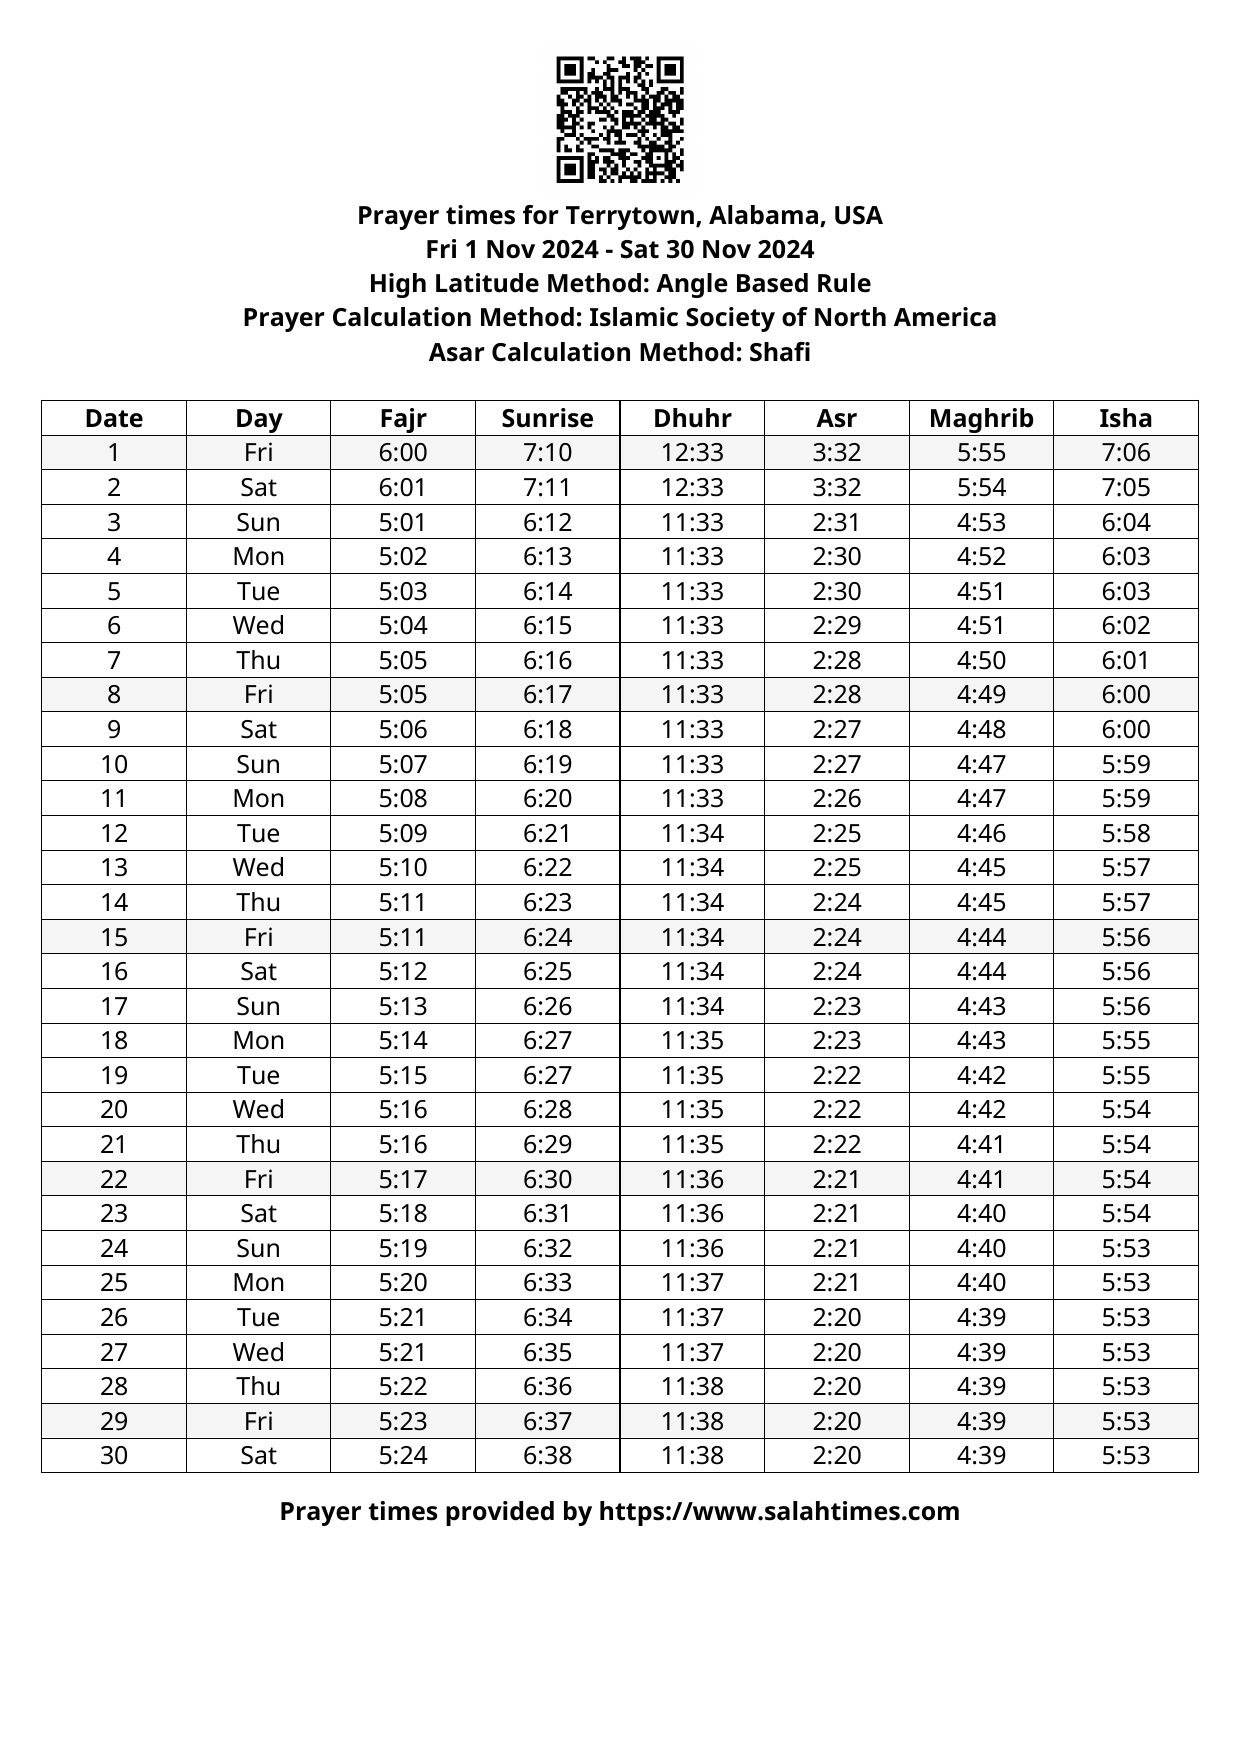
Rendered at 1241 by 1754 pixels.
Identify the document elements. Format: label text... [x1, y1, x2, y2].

text Asar Calculation Method: Shafi [42, 334, 1198, 368]
table_cell Wed [187, 851, 330, 884]
table_cell 6:15 [476, 609, 619, 642]
table_cell 5:03 [331, 574, 475, 607]
table_cell 5:56 [1054, 989, 1198, 1022]
table_cell 2:23 [765, 1024, 909, 1057]
table_cell 6:27 [476, 1024, 619, 1057]
table_cell 5:21 [331, 1335, 475, 1368]
table_cell Mon [187, 1266, 330, 1299]
table_cell 2:20 [765, 1369, 909, 1403]
table_cell 5:53 [1054, 1300, 1198, 1334]
table_cell 4:51 [910, 609, 1053, 642]
table_cell 3:32 [765, 436, 909, 469]
table_cell 5:55 [910, 436, 1053, 469]
table_cell 4:42 [910, 1058, 1053, 1092]
table_cell 3:32 [765, 470, 909, 504]
table_cell Wed [187, 609, 330, 642]
table_cell 11:33 [621, 678, 764, 711]
table_cell 4:39 [910, 1300, 1053, 1334]
table_cell 5:54 [1054, 1196, 1198, 1230]
table_cell 6:00 [1054, 678, 1198, 711]
table_cell 6:00 [331, 436, 475, 469]
table_cell 20 [42, 1093, 186, 1126]
table_cell 5:20 [331, 1266, 475, 1299]
table_cell 6:30 [476, 1162, 619, 1195]
table_cell 5:53 [1054, 1439, 1198, 1472]
table_cell 7:05 [1054, 470, 1198, 504]
table_cell 5:01 [331, 505, 475, 538]
table_cell 2:27 [765, 747, 909, 780]
table_cell 2:20 [765, 1335, 909, 1368]
table_cell 5:59 [1054, 781, 1198, 815]
table_cell 1 [42, 436, 186, 469]
table_cell Fri [187, 1162, 330, 1195]
table_cell 11:36 [621, 1162, 764, 1195]
table_cell 7 [42, 643, 186, 677]
table_header Date [42, 401, 186, 434]
table_cell 21 [42, 1127, 186, 1161]
table_cell 6:24 [476, 920, 619, 953]
table_cell 2:25 [765, 816, 909, 849]
table_cell 4:39 [910, 1404, 1053, 1437]
table_cell 2:24 [765, 920, 909, 953]
table_cell 4:51 [910, 574, 1053, 607]
table_cell 11:37 [621, 1335, 764, 1368]
table_cell 5:12 [331, 954, 475, 988]
table_cell 6:19 [476, 747, 619, 780]
table_cell 4:40 [910, 1266, 1053, 1299]
table_cell 4:43 [910, 1024, 1053, 1057]
table_cell 4:45 [910, 885, 1053, 919]
table_cell 6:02 [1054, 609, 1198, 642]
table_cell 11:34 [621, 851, 764, 884]
table_cell 5:17 [331, 1162, 475, 1195]
table_cell 3 [42, 505, 186, 538]
table_cell 4:49 [910, 678, 1053, 711]
table_cell 6:22 [476, 851, 619, 884]
table_cell 5:56 [1054, 954, 1198, 988]
table_header Dhuhr [621, 401, 764, 434]
table_cell Fri [187, 678, 330, 711]
table_cell 2:28 [765, 643, 909, 677]
table_cell 6:16 [476, 643, 619, 677]
table_cell 11:35 [621, 1024, 764, 1057]
table_header Day [187, 401, 330, 434]
table_cell 11:33 [621, 781, 764, 815]
table_cell 5:53 [1054, 1335, 1198, 1368]
text High Latitude Method: Angle Based Rule [42, 266, 1198, 300]
table_header Isha [1054, 401, 1198, 434]
table_cell 11:34 [621, 816, 764, 849]
table_cell 2:20 [765, 1439, 909, 1472]
table_cell Thu [187, 885, 330, 919]
table_cell 12:33 [621, 436, 764, 469]
table_cell 4:42 [910, 1093, 1053, 1126]
table_cell 5:55 [1054, 1058, 1198, 1092]
table_cell 5:06 [331, 712, 475, 746]
table_cell 5:53 [1054, 1266, 1198, 1299]
table_cell 2:30 [765, 539, 909, 573]
table_cell 22 [42, 1162, 186, 1195]
table_cell 2:24 [765, 954, 909, 988]
table_header Fajr [331, 401, 475, 434]
table_cell 17 [42, 989, 186, 1022]
table_cell 4:46 [910, 816, 1053, 849]
table_cell Tue [187, 816, 330, 849]
table_cell 23 [42, 1196, 186, 1230]
table_cell 6:31 [476, 1196, 619, 1230]
table_cell 5:07 [331, 747, 475, 780]
table_cell 2:23 [765, 989, 909, 1022]
table_cell 6:03 [1054, 574, 1198, 607]
table_cell 5:15 [331, 1058, 475, 1092]
table_cell 4:47 [910, 781, 1053, 815]
table_cell 28 [42, 1369, 186, 1403]
table_cell 6:23 [476, 885, 619, 919]
table_cell 5:05 [331, 678, 475, 711]
table_cell Thu [187, 1127, 330, 1161]
table_cell 2:25 [765, 851, 909, 884]
table_cell Sat [187, 1196, 330, 1230]
table_cell 5 [42, 574, 186, 607]
table_cell Sat [187, 1439, 330, 1472]
picture [542, 41, 699, 198]
table_cell Thu [187, 1369, 330, 1403]
table_cell 6:04 [1054, 505, 1198, 538]
table_cell 4:43 [910, 989, 1053, 1022]
table_cell Sat [187, 954, 330, 988]
table_cell Sun [187, 505, 330, 538]
table_cell 9 [42, 712, 186, 746]
table_cell 5:02 [331, 539, 475, 573]
table_cell 2:28 [765, 678, 909, 711]
table_cell 5:55 [1054, 1024, 1198, 1057]
table_cell 4:44 [910, 920, 1053, 953]
table_cell 11:33 [621, 609, 764, 642]
table_cell 11:38 [621, 1369, 764, 1403]
table_header Asr [765, 401, 909, 434]
table_cell Sun [187, 989, 330, 1022]
table_cell 6:38 [476, 1439, 619, 1472]
table_cell 2:22 [765, 1093, 909, 1126]
table_cell 13 [42, 851, 186, 884]
table_cell 8 [42, 678, 186, 711]
table_cell Wed [187, 1335, 330, 1368]
table_cell 11:37 [621, 1300, 764, 1334]
table_cell 6:37 [476, 1404, 619, 1437]
table_cell 2:24 [765, 885, 909, 919]
table_cell 11:33 [621, 643, 764, 677]
table_cell 11:34 [621, 954, 764, 988]
table_header Sunrise [476, 401, 619, 434]
table_cell 11 [42, 781, 186, 815]
table_cell Sat [187, 470, 330, 504]
table_cell 4 [42, 539, 186, 573]
text Prayer Calculation Method: Islamic Society of North America [42, 300, 1198, 334]
table_cell 6:00 [1054, 712, 1198, 746]
table_cell Mon [187, 539, 330, 573]
table_cell 5:54 [1054, 1127, 1198, 1161]
table_cell 5:24 [331, 1439, 475, 1472]
table_cell 2:21 [765, 1162, 909, 1195]
table_cell 5:54 [1054, 1162, 1198, 1195]
table_cell 5:18 [331, 1196, 475, 1230]
table_cell Fri [187, 436, 330, 469]
table_cell 11:34 [621, 920, 764, 953]
table_cell 29 [42, 1404, 186, 1437]
table_cell 11:35 [621, 1093, 764, 1126]
table_cell 5:13 [331, 989, 475, 1022]
table_cell 5:16 [331, 1127, 475, 1161]
table_cell 2:30 [765, 574, 909, 607]
table_cell 5:10 [331, 851, 475, 884]
table_cell 16 [42, 954, 186, 988]
table_cell 6:20 [476, 781, 619, 815]
table_cell Wed [187, 1093, 330, 1126]
table_cell 7:10 [476, 436, 619, 469]
table_cell 6 [42, 609, 186, 642]
table_cell 6:18 [476, 712, 619, 746]
table_cell 19 [42, 1058, 186, 1092]
table_cell 6:17 [476, 678, 619, 711]
table_cell Sun [187, 747, 330, 780]
table_cell 11:33 [621, 505, 764, 538]
table_cell 6:01 [1054, 643, 1198, 677]
table_cell 6:34 [476, 1300, 619, 1334]
table_cell 6:27 [476, 1058, 619, 1092]
table_cell 2:27 [765, 712, 909, 746]
table_cell 6:36 [476, 1369, 619, 1403]
table_cell Mon [187, 781, 330, 815]
table_cell 6:14 [476, 574, 619, 607]
table_cell 6:01 [331, 470, 475, 504]
table_cell 6:25 [476, 954, 619, 988]
table_cell 27 [42, 1335, 186, 1368]
table_cell 2:21 [765, 1266, 909, 1299]
table_cell 6:13 [476, 539, 619, 573]
table_cell 6:29 [476, 1127, 619, 1161]
table_cell 11:33 [621, 574, 764, 607]
table_cell 2:20 [765, 1404, 909, 1437]
table_cell 15 [42, 920, 186, 953]
table_cell 24 [42, 1231, 186, 1264]
table_cell 18 [42, 1024, 186, 1057]
table_cell 4:40 [910, 1196, 1053, 1230]
table_cell 4:50 [910, 643, 1053, 677]
table_cell Tue [187, 574, 330, 607]
table_cell 11:33 [621, 539, 764, 573]
table_cell 2:26 [765, 781, 909, 815]
table_cell Fri [187, 920, 330, 953]
table_cell 14 [42, 885, 186, 919]
table_cell 11:33 [621, 747, 764, 780]
table_cell 2:31 [765, 505, 909, 538]
table_cell 5:54 [910, 470, 1053, 504]
table_cell 2:22 [765, 1127, 909, 1161]
table_cell 6:32 [476, 1231, 619, 1264]
table_cell 5:08 [331, 781, 475, 815]
table_cell 5:09 [331, 816, 475, 849]
table_cell 5:53 [1054, 1404, 1198, 1437]
table_cell 4:47 [910, 747, 1053, 780]
table_cell 12:33 [621, 470, 764, 504]
table_cell 4:52 [910, 539, 1053, 573]
table_cell 5:19 [331, 1231, 475, 1264]
table_cell Sat [187, 712, 330, 746]
table_cell 6:26 [476, 989, 619, 1022]
table_cell 11:35 [621, 1127, 764, 1161]
table_cell 4:44 [910, 954, 1053, 988]
text Prayer times provided by https://www.salahtimes.com [42, 1494, 1198, 1528]
table_cell 26 [42, 1300, 186, 1334]
table_cell 10 [42, 747, 186, 780]
table_cell 5:56 [1054, 920, 1198, 953]
table_cell Sun [187, 1231, 330, 1264]
table_cell 5:57 [1054, 851, 1198, 884]
table_cell 5:14 [331, 1024, 475, 1057]
table_cell 11:34 [621, 989, 764, 1022]
table_cell Fri [187, 1404, 330, 1437]
table_cell 30 [42, 1439, 186, 1472]
table_cell 6:28 [476, 1093, 619, 1126]
table_cell 6:33 [476, 1266, 619, 1299]
table_cell Tue [187, 1300, 330, 1334]
table_cell 5:21 [331, 1300, 475, 1334]
table_cell 4:45 [910, 851, 1053, 884]
table_cell 2:21 [765, 1196, 909, 1230]
table_cell Mon [187, 1024, 330, 1057]
table_cell 11:36 [621, 1231, 764, 1264]
table_cell 5:58 [1054, 816, 1198, 849]
table_cell 11:38 [621, 1439, 764, 1472]
table_cell 11:37 [621, 1266, 764, 1299]
table_cell 2:21 [765, 1231, 909, 1264]
table_cell 7:06 [1054, 436, 1198, 469]
table_cell 11:36 [621, 1196, 764, 1230]
table_cell 2 [42, 470, 186, 504]
table_cell 5:54 [1054, 1093, 1198, 1126]
table_cell 4:39 [910, 1439, 1053, 1472]
table_cell 5:16 [331, 1093, 475, 1126]
table_cell 5:23 [331, 1404, 475, 1437]
table_header Maghrib [910, 401, 1053, 434]
table_cell 11:38 [621, 1404, 764, 1437]
table_cell 11:35 [621, 1058, 764, 1092]
table_cell 5:57 [1054, 885, 1198, 919]
table_cell 5:59 [1054, 747, 1198, 780]
table_cell 6:21 [476, 816, 619, 849]
table_cell 4:53 [910, 505, 1053, 538]
table_cell 7:11 [476, 470, 619, 504]
table_cell 11:34 [621, 885, 764, 919]
table_cell Thu [187, 643, 330, 677]
table_cell 4:41 [910, 1127, 1053, 1161]
table_cell 4:39 [910, 1369, 1053, 1403]
table_cell 4:41 [910, 1162, 1053, 1195]
table_cell 5:53 [1054, 1231, 1198, 1264]
table_cell 5:05 [331, 643, 475, 677]
table_cell 6:03 [1054, 539, 1198, 573]
table_cell 25 [42, 1266, 186, 1299]
table_cell 5:11 [331, 920, 475, 953]
table_cell 12 [42, 816, 186, 849]
table_cell 5:11 [331, 885, 475, 919]
table_cell 5:53 [1054, 1369, 1198, 1403]
table_cell 5:22 [331, 1369, 475, 1403]
table_cell 2:20 [765, 1300, 909, 1334]
table_cell 11:33 [621, 712, 764, 746]
table_cell 4:40 [910, 1231, 1053, 1264]
table_cell 2:29 [765, 609, 909, 642]
table_cell 5:04 [331, 609, 475, 642]
text Fri 1 Nov 2024 - Sat 30 Nov 2024 [42, 232, 1198, 266]
table_cell Tue [187, 1058, 330, 1092]
table_cell 4:48 [910, 712, 1053, 746]
table_cell 6:35 [476, 1335, 619, 1368]
text Prayer times for Terrytown, Alabama, USA [42, 198, 1198, 232]
table_cell 4:39 [910, 1335, 1053, 1368]
table_cell 6:12 [476, 505, 619, 538]
table_cell 2:22 [765, 1058, 909, 1092]
